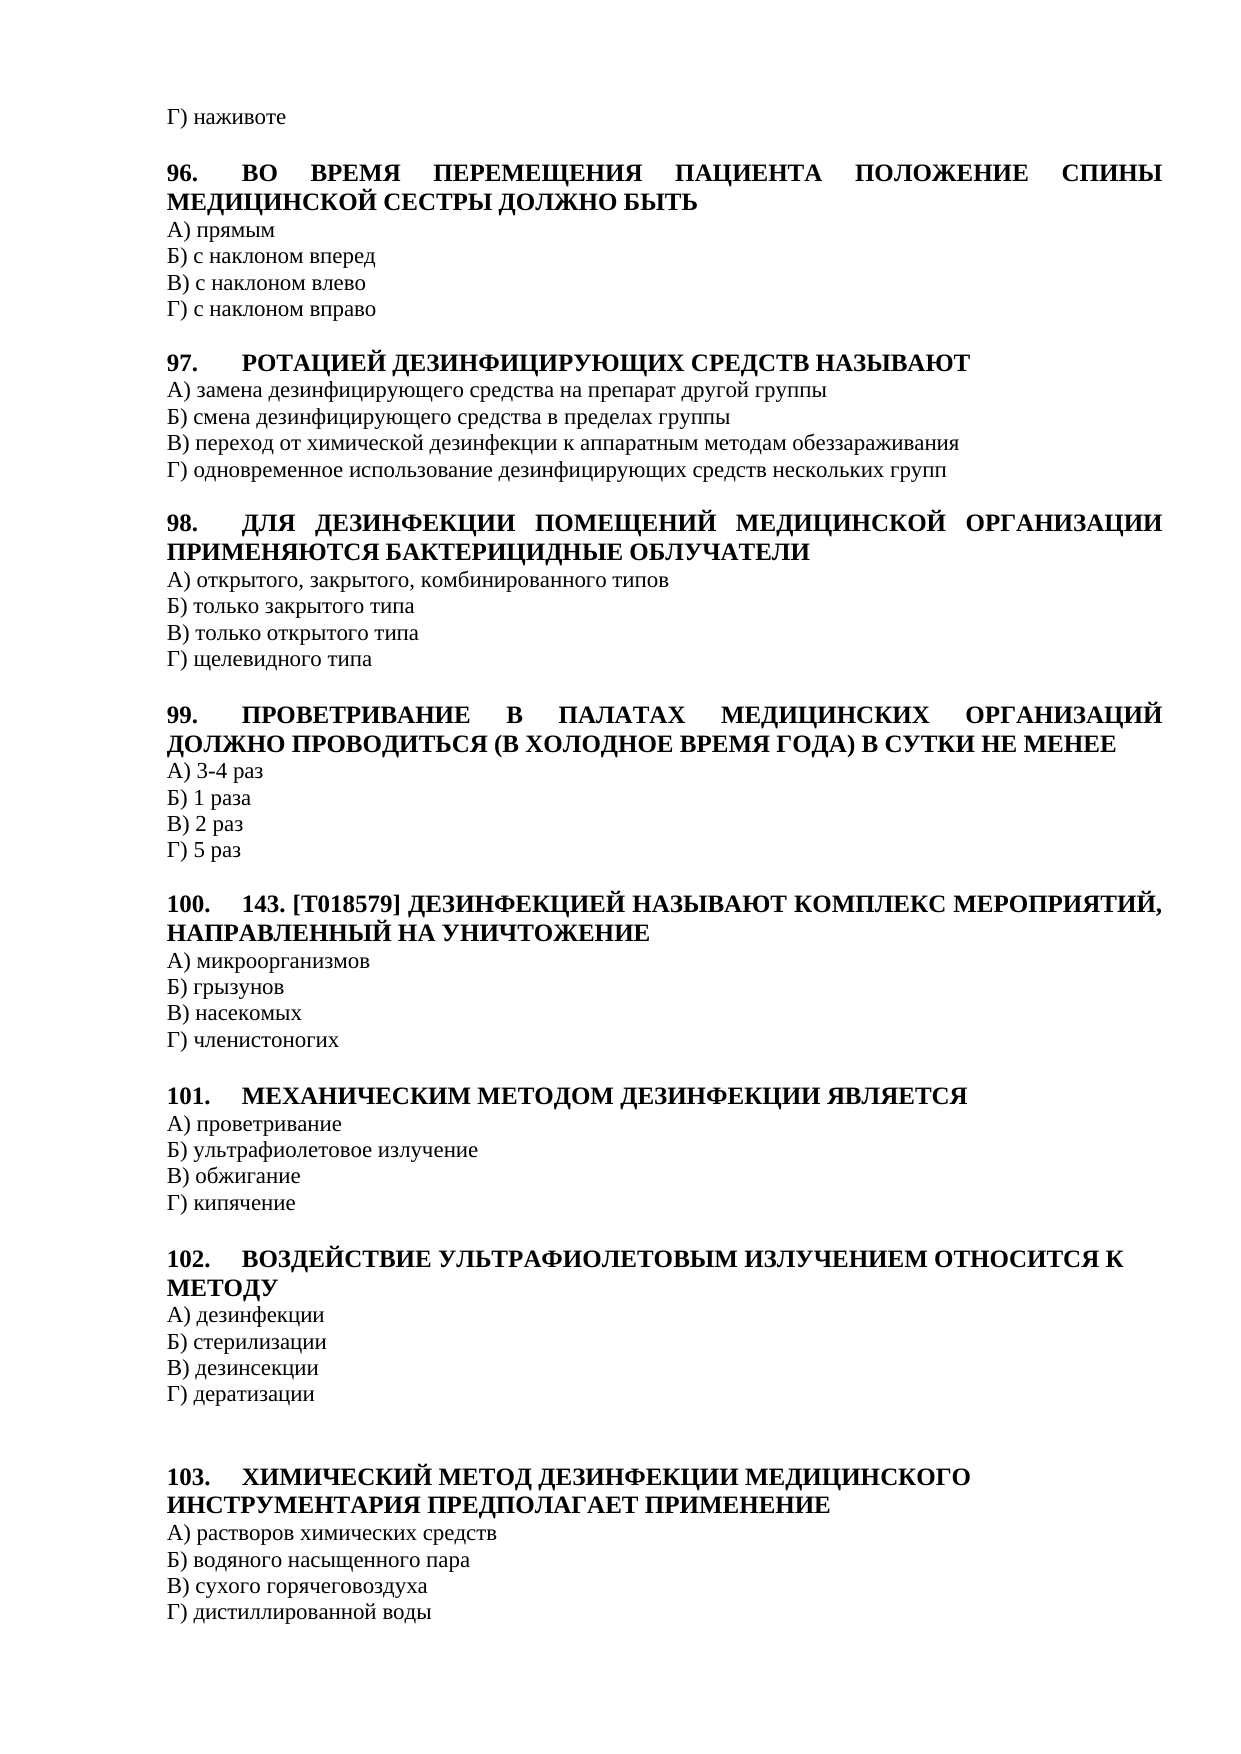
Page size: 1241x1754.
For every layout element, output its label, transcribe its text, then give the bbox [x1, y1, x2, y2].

list ХИМИЧЕСКИЙ МЕТОД ДЕЗИНФЕКЦИИ МЕДИЦИНСКОГО ИНСТРУМЕНТАРИЯ ПРЕДПОЛАГАЕТ ПРИМЕНЕНИЕ [167, 1462, 1163, 1519]
text Г) щелевидного типа [167, 645, 1163, 671]
text Г) членистоногих [167, 1026, 1163, 1052]
text А) прямым [167, 216, 1163, 242]
text А) замена дезинфицирующего средства на препарат другой группы [167, 377, 1163, 403]
list ПРОВЕТРИВАНИЕ В ПАЛАТАХ МЕДИЦИНСКИХ ОРГАНИЗАЦИЙ ДОЛЖНО ПРОВОДИТЬСЯ (В ХОЛОДНОЕ ВРЕМЯ ГОДА) В СУТКИ НЕ МЕНЕЕ [167, 700, 1163, 757]
text А) микроорганизмов [167, 947, 1163, 973]
text Г) наживоте [167, 103, 1163, 130]
text А) 3-4 раз [167, 757, 1163, 784]
text В) переход от химической дезинфекции к аппаратным методам обеззараживания [167, 429, 1163, 456]
text Г) кипячение [167, 1189, 1163, 1215]
text Б) 1 раза [167, 784, 1163, 810]
list 143. [T018579] ДЕЗИНФЕКЦИЕЙ НАЗЫВАЮТ КОМПЛЕКС МЕРОПРИЯТИЙ, НАПРАВЛЕННЫЙ НА УНИЧТОЖЕНИЕ [167, 889, 1163, 947]
text В) сухого горячеговоздуха [167, 1572, 1163, 1598]
list РОТАЦИЕЙ ДЕЗИНФИЦИРУЮЩИХ СРЕДСТВ НАЗЫВАЮТ [167, 348, 1163, 377]
text Б) грызунов [167, 973, 1163, 999]
text А) открытого, закрытого, комбинированного типов [167, 566, 1163, 592]
text В) насекомых [167, 999, 1163, 1026]
text В) 2 раз [167, 810, 1163, 837]
text А) дезинфекции [167, 1301, 1163, 1328]
text Б) водяного насыщенного пара [167, 1546, 1163, 1572]
text Г) с наклоном вправо [167, 295, 1163, 321]
text Г) дератизации [167, 1380, 1163, 1407]
list МЕХАНИЧЕСКИМ МЕТОДОМ ДЕЗИНФЕКЦИИ ЯВЛЯЕТСЯ [167, 1081, 1163, 1110]
text Г) дистиллированной воды [167, 1598, 1163, 1625]
list ВОЗДЕЙСТВИЕ УЛЬТРАФИОЛЕТОВЫМ ИЗЛУЧЕНИЕМ ОТНОСИТСЯ К МЕТОДУ [167, 1244, 1163, 1301]
text Б) смена дезинфицирующего средства в пределах группы [167, 403, 1163, 429]
text Б) стерилизации [167, 1328, 1163, 1354]
text Б) с наклоном вперед [167, 242, 1163, 269]
text Б) только закрытого типа [167, 592, 1163, 618]
text Г) 5 раз [167, 837, 1163, 863]
list ДЛЯ ДЕЗИНФЕКЦИИ ПОМЕЩЕНИЙ МЕДИЦИНСКОЙ ОРГАНИЗАЦИИ ПРИМЕНЯЮТСЯ БАКТЕРИЦИДНЫЕ ОБЛУЧАТЕЛИ [167, 508, 1163, 566]
text А) растворов химических средств [167, 1519, 1163, 1546]
list ВО ВРЕМЯ ПЕРЕМЕЩЕНИЯ ПАЦИЕНТА ПОЛОЖЕНИЕ СПИНЫ МЕДИЦИНСКОЙ СЕСТРЫ ДОЛЖНО БЫТЬ [167, 158, 1163, 216]
text В) с наклоном влево [167, 269, 1163, 295]
text В) дезинсекции [167, 1354, 1163, 1380]
text В) только открытого типа [167, 618, 1163, 645]
text Б) ультрафиолетовое излучение [167, 1136, 1163, 1162]
text В) обжигание [167, 1162, 1163, 1189]
text Г) одновременное использование дезинфицирующих средств нескольких групп [167, 456, 1163, 482]
text А) проветривание [167, 1110, 1163, 1136]
